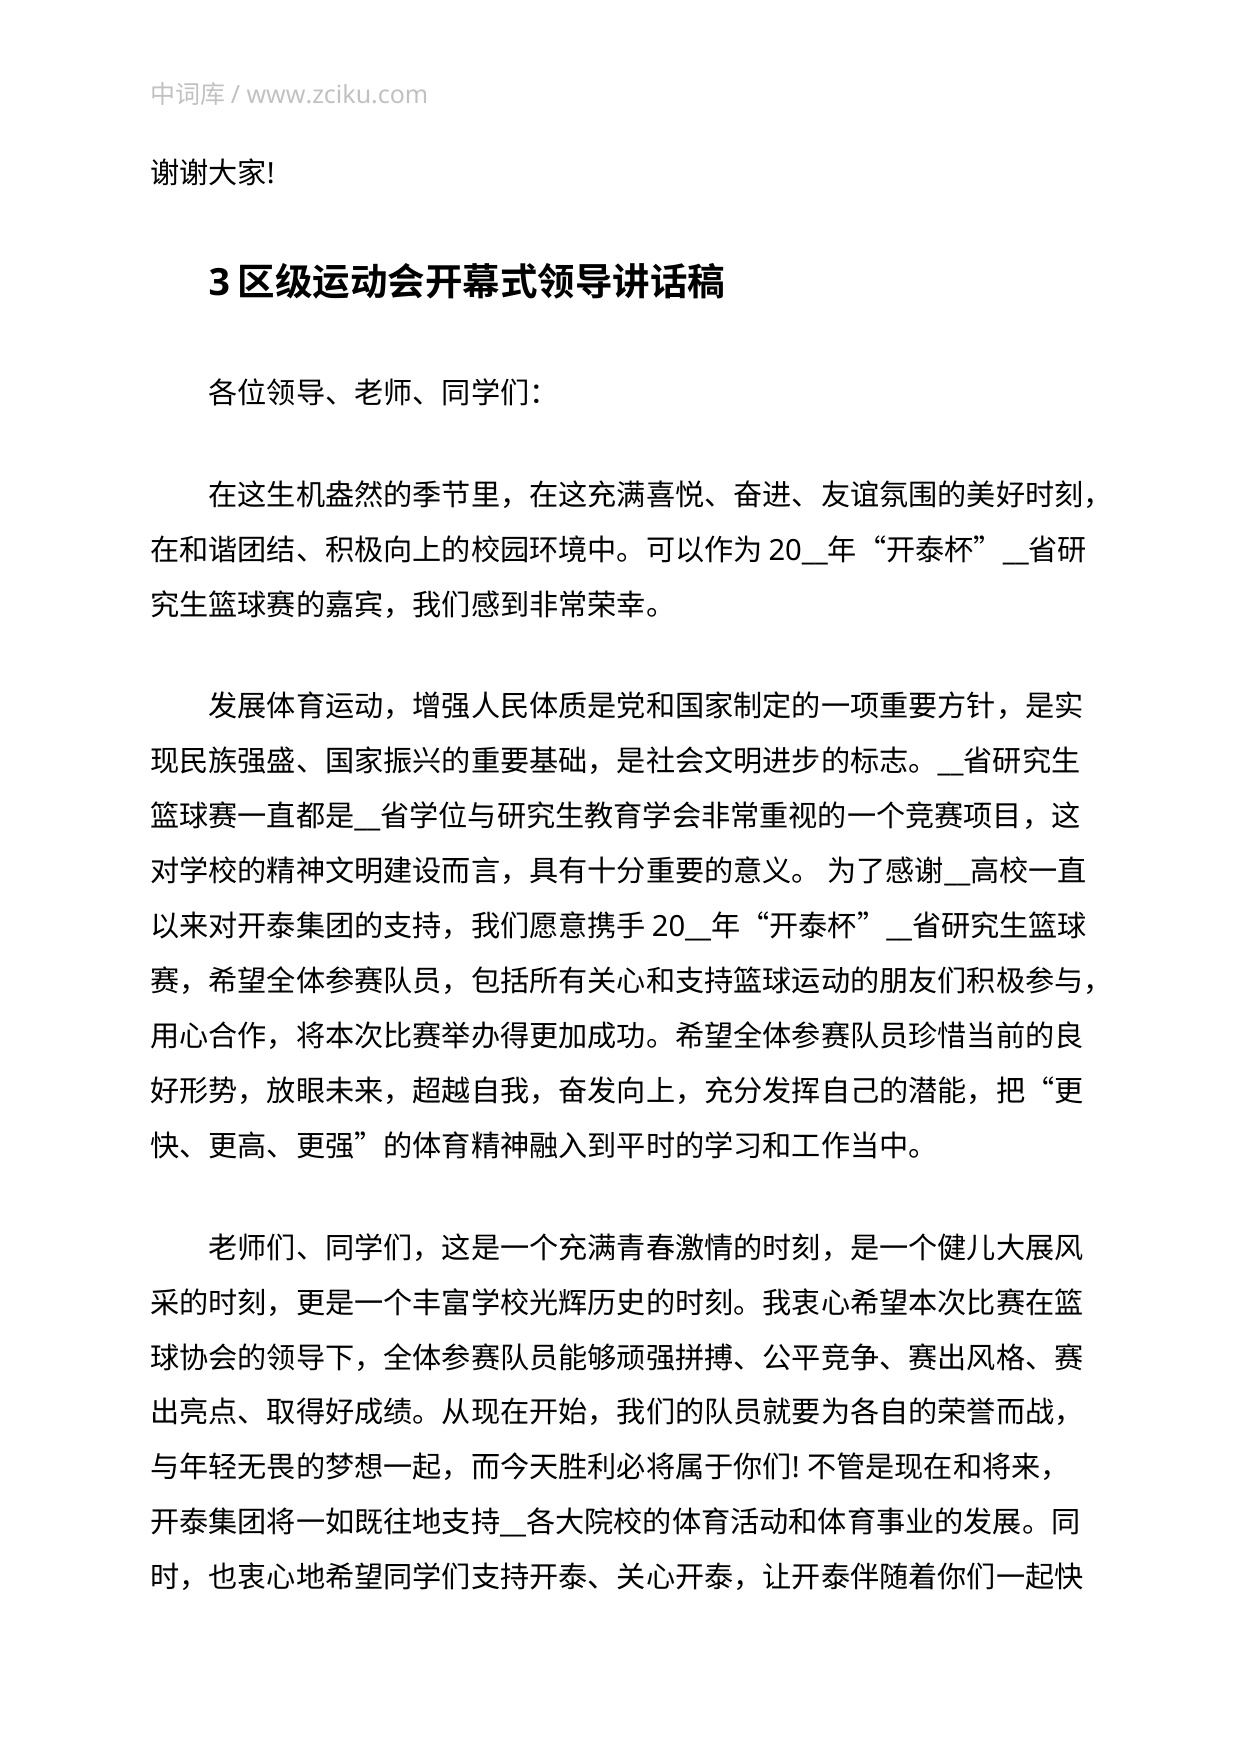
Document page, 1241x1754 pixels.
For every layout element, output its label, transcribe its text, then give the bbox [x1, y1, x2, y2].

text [150, 1224, 1090, 1596]
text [150, 150, 1090, 192]
text 3区级运动会开幕式领导讲话稿 [150, 252, 1090, 306]
text 各位领导、老师、同学们： [150, 369, 1090, 412]
text 在这生机盎然的季节里，在这充满喜悦、奋进、友谊氛围的美好时刻，在和谐团结、积极向上的校园环境中。可以作为20__年“开泰杯”__省研究生篮球赛的嘉宾，我们感到非常荣幸。 [150, 471, 1090, 623]
text 发展体育运动，增强人民体质是党和国家制定的一项重要方针，是实现民族强盛、国家振兴的重要基础，是社会文明进步的标志。__省研究生篮球赛一直都是__省学位与研究生教育学会非常重视的一个竞赛项目，这对学校的精神文明建设而言，具有十分重要的意义。 为了感谢__高校一直以来对开泰集团的支持，我们愿意携手20__年“开泰杯”__省研究生篮球赛，希望全体参赛队员，包括所有关心和支持篮球运动的朋友们积极参与，用心合作，将本次比赛举办得更加成功。希望全体参赛队员珍惜当前的良好形势，放眼未来，超越自我，奋发向上，充分发挥自己的潜能，把“更快、更高、更强”的体育精神融入到平时的学习和工作当中。 [150, 683, 1090, 1165]
